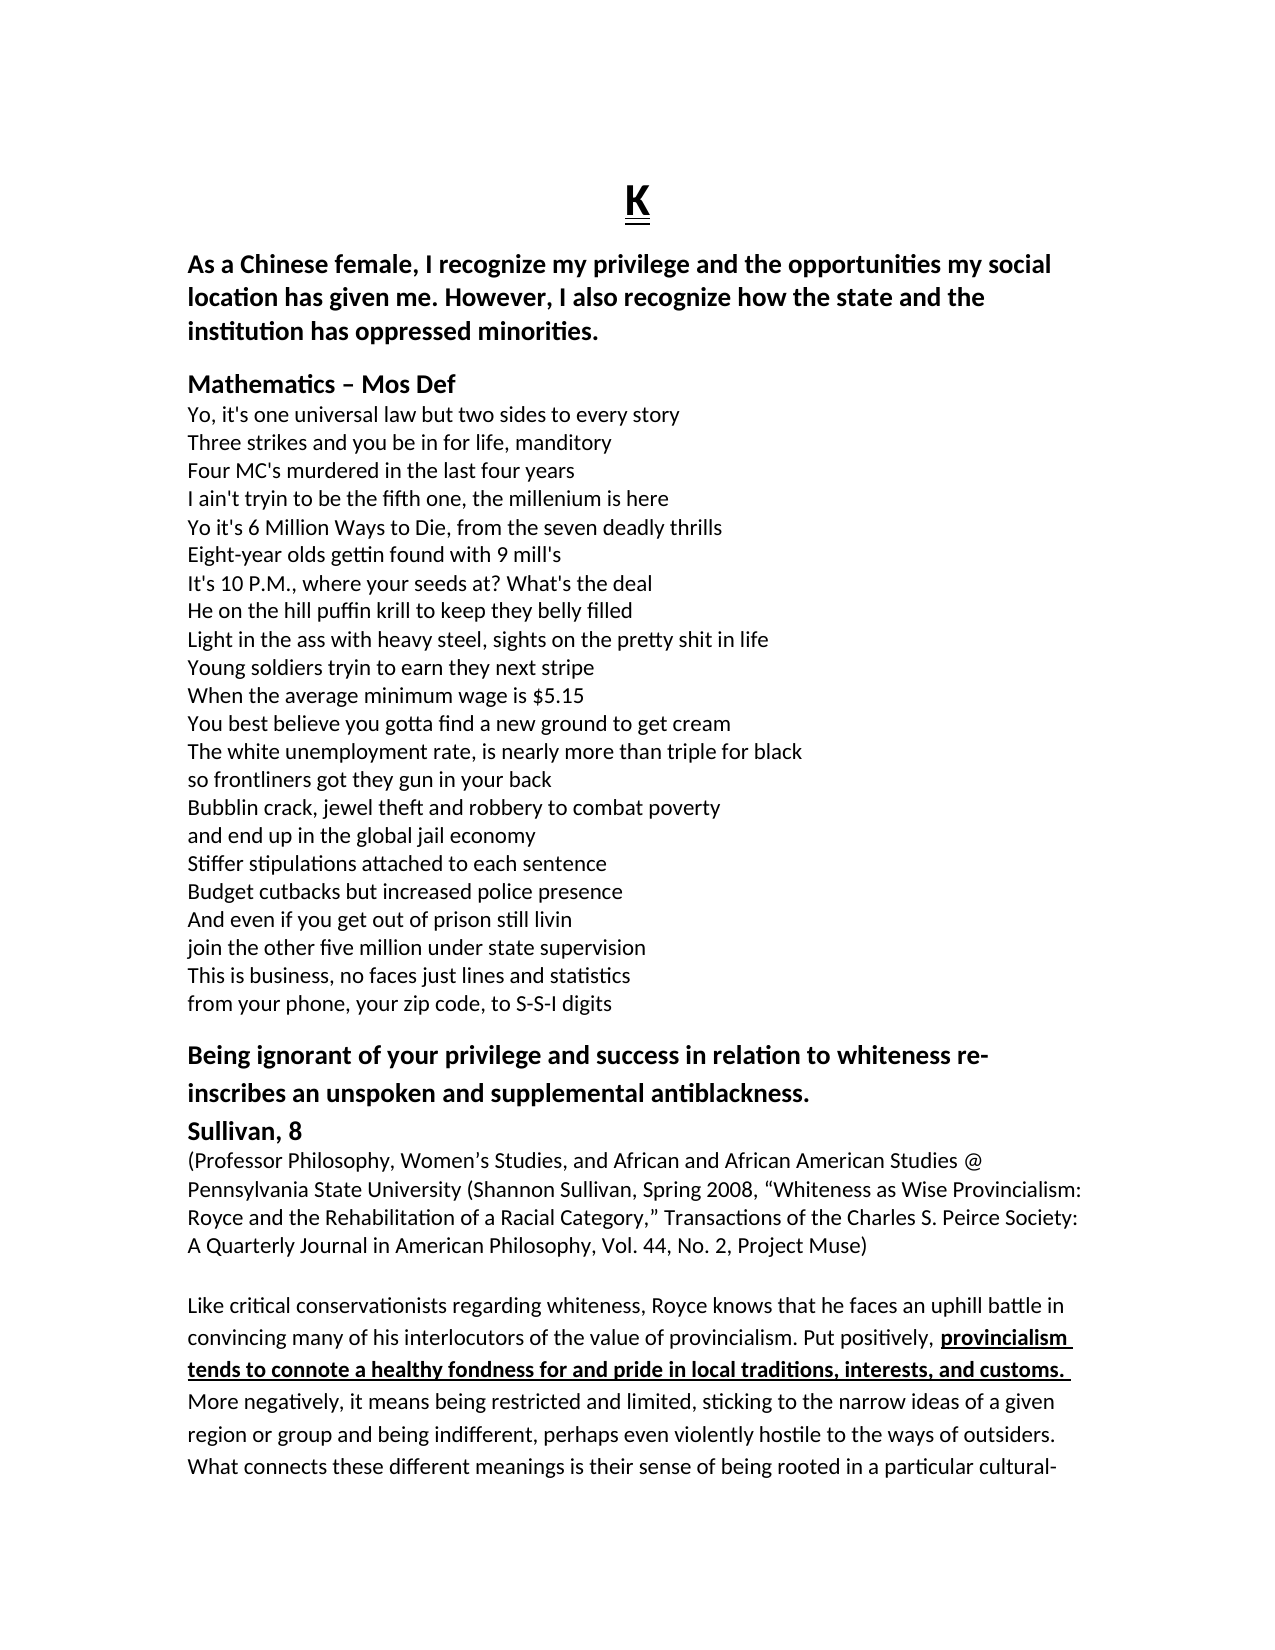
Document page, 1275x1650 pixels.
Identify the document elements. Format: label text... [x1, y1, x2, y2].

text Light in the ass with heavy steel, sights on the pretty shit in life [187, 625, 1087, 653]
text When the average minimum wage is $5.15 [187, 681, 1087, 709]
text Yo it's 6 Million Ways to Die, from the seven deadly thrills [187, 513, 1087, 541]
text so frontliners got they gun in your back [187, 765, 1087, 793]
text Stiffer stipulations attached to each sentence [187, 849, 1087, 877]
subtitle Being ignorant of your privilege and success in relation to whiteness re-inscribes an unspoken and supplemental antiblackness. [187, 1038, 1087, 1109]
text from your phone, your zip code, to S-S-I digits [187, 989, 1087, 1017]
text I ain't tryin to be the fifth one, the millenium is here [187, 484, 1087, 513]
text Four MC's murdered in the last four years [187, 457, 1087, 484]
text and end up in the global jail economy [187, 821, 1087, 849]
text He on the hill puffin krill to keep they belly filled [187, 597, 1087, 625]
subtitle As a Chinese female, I recognize my privilege and the opportunities my social location has given me. However, I also recognize how the state and the institution has oppressed minorities. [187, 248, 1087, 347]
text join the other five million under state supervision [187, 933, 1087, 961]
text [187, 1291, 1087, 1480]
text Budget cutbacks but increased police presence [187, 877, 1087, 905]
text It's 10 P.M., where your seeds at? What's the deal [187, 569, 1087, 597]
text (Professor Philosophy, Women’s Studies, and African and African American Studies @ Pennsylvania State University (Shannon Sullivan, Spring 2008, “Whiteness as Wise Provincialism: Royce and the Rehabilitation of a Racial Category,” Transactions of the Charles S. Peirce Society: A Quarterly Journal in American Philosophy, Vol. 44, No. 2, Project Muse) [187, 1147, 1087, 1259]
text Sullivan, 8 [187, 1114, 1087, 1147]
text You best believe you gotta find a new ground to get cream [187, 709, 1087, 737]
text Three strikes and you be in for life, manditory [187, 428, 1087, 457]
text Young soldiers tryin to earn they next stripe [187, 653, 1087, 681]
text Bubblin crack, jewel theft and robbery to combat poverty [187, 793, 1087, 821]
text Yo, it's one universal law but two sides to every story [187, 401, 1087, 428]
subtitle K [187, 171, 1087, 227]
text The white unemployment rate, is nearly more than triple for black [187, 737, 1087, 765]
text Eight-year olds gettin found with 9 mill's [187, 541, 1087, 569]
text And even if you get out of prison still livin [187, 905, 1087, 933]
subtitle Mathematics – Mos Def [187, 367, 1087, 401]
text This is business, no faces just lines and statistics [187, 961, 1087, 989]
